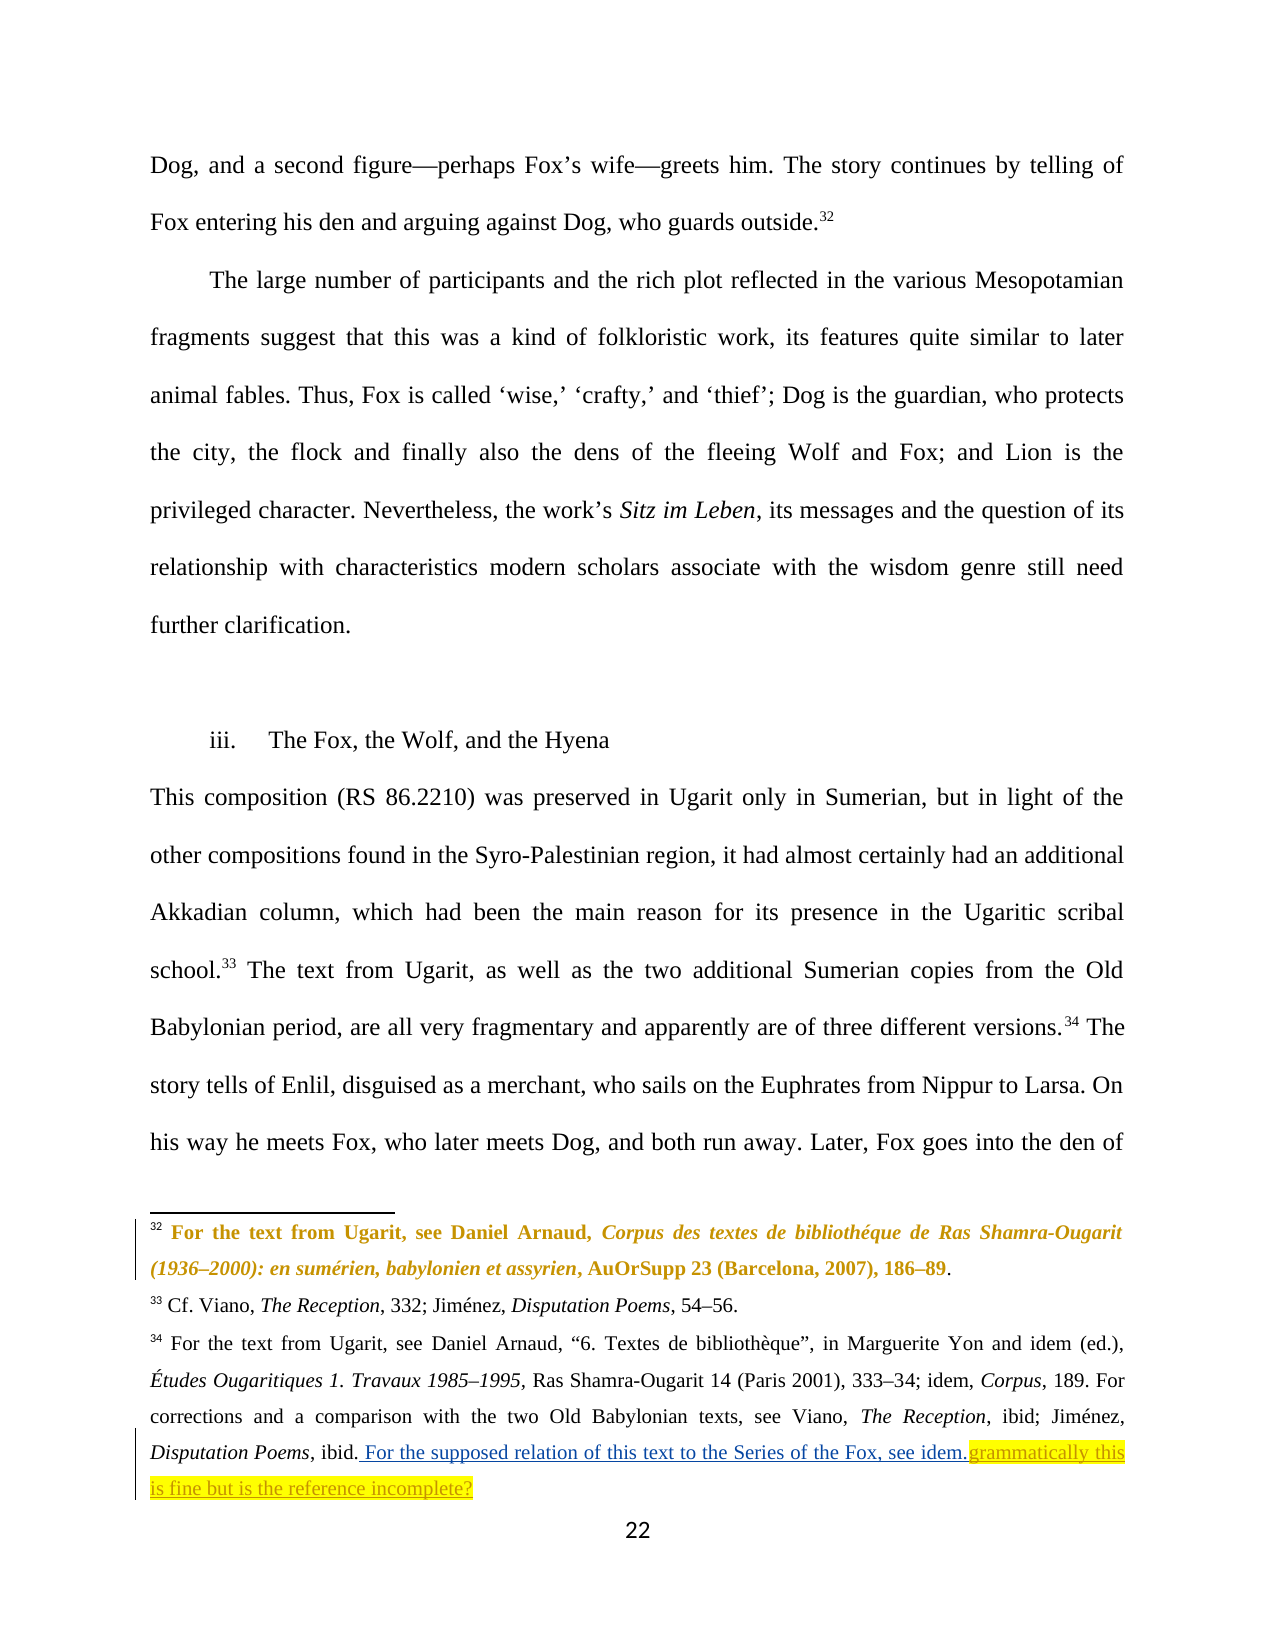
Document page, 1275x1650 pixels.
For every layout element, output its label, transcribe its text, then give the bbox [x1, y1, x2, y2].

text The large number of participants and the rich plot reflected in the various Mesopotamian fragments suggest that this was a kind of folkloristic work, its features quite similar to later animal fables. Thus, Fox is called ‘wise,’ ‘crafty,’ and ‘thief’; Dog is the guardian, who protects the city, the flock and finally also the dens of the fleeing Wolf and Fox; and Lion is the privileged character. Nevertheless, the work’s Sitz im Leben, its messages and the question of its relationship with characteristics modern scholars associate with the wisdom genre still need further clarification. [150, 265, 1125, 639]
list The Fox, the Wolf, and the Hyena [209, 725, 1125, 754]
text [150, 150, 1125, 236]
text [150, 782, 1125, 1156]
